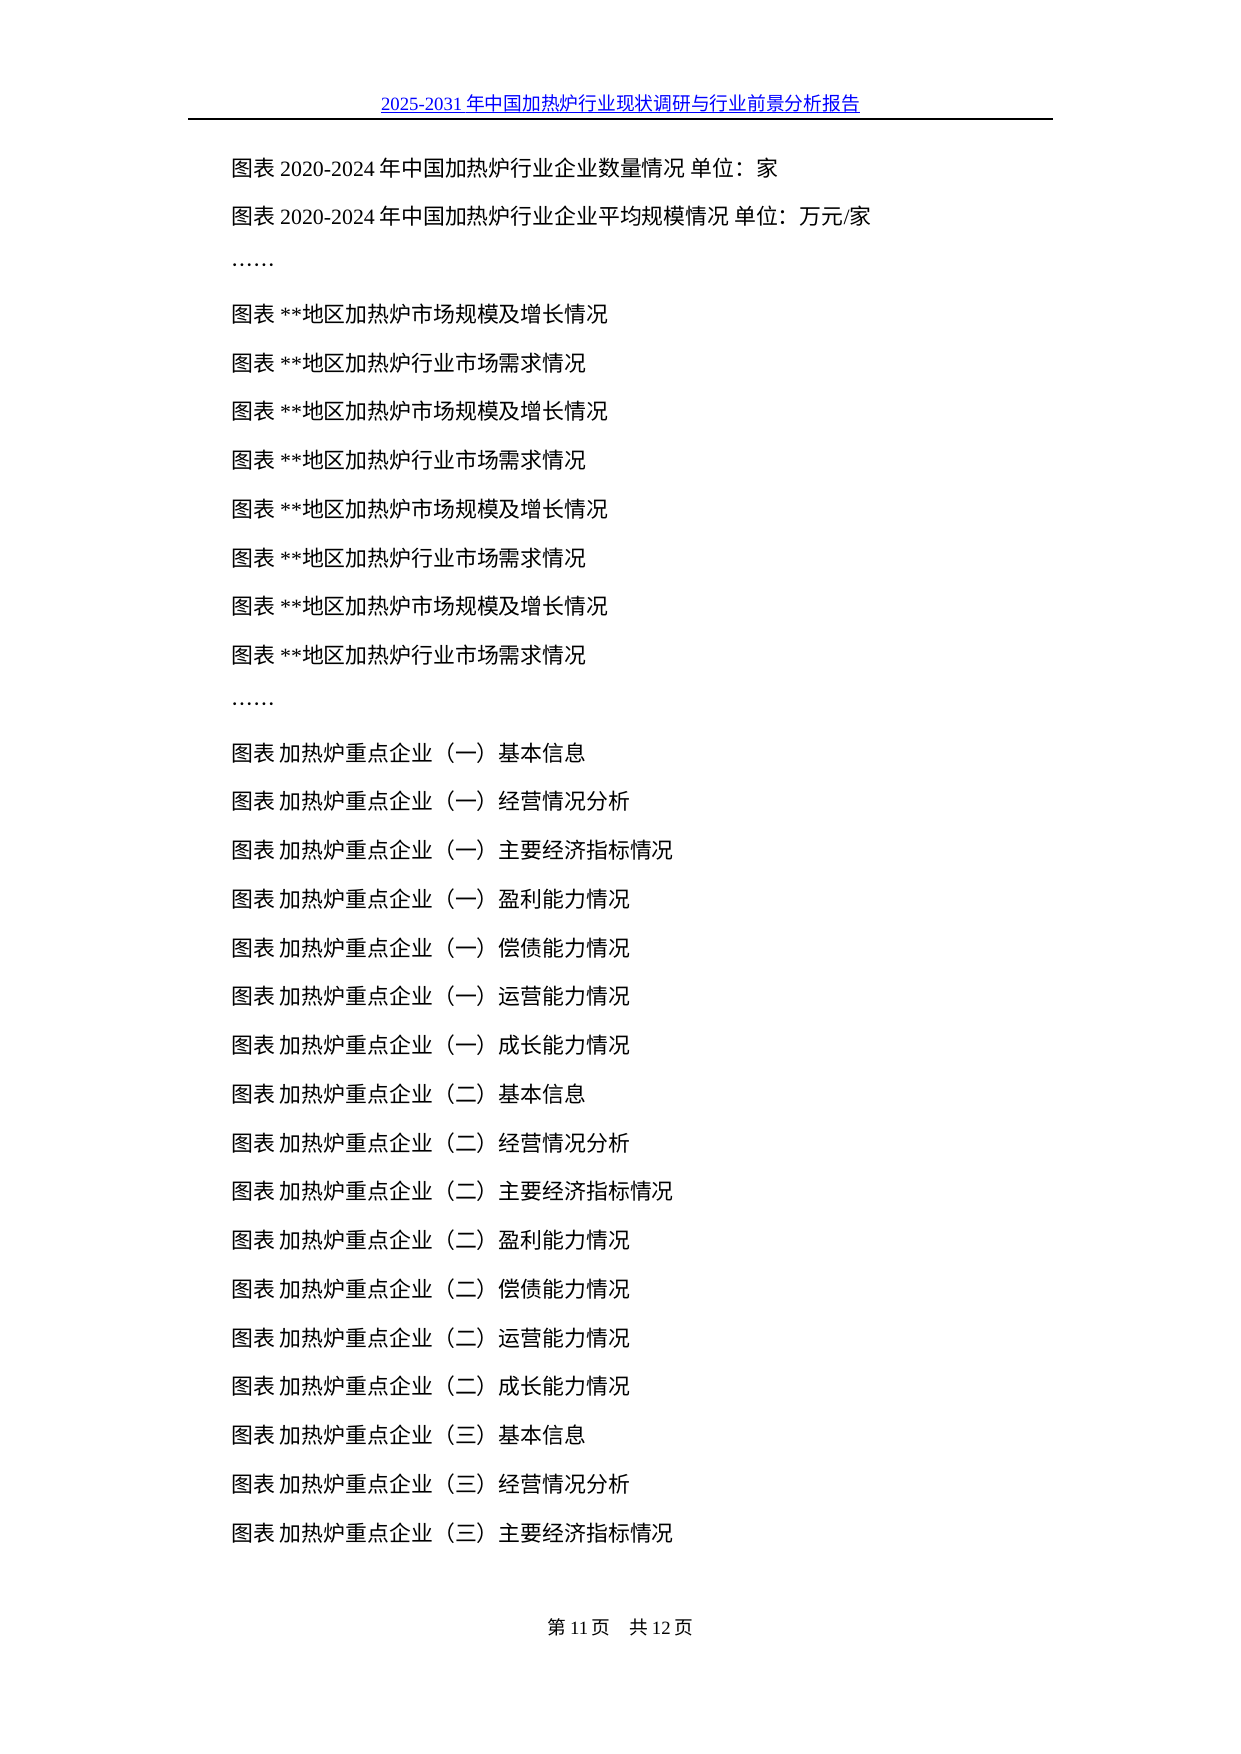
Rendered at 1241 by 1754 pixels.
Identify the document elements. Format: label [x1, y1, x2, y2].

text [187, 150, 1053, 1548]
